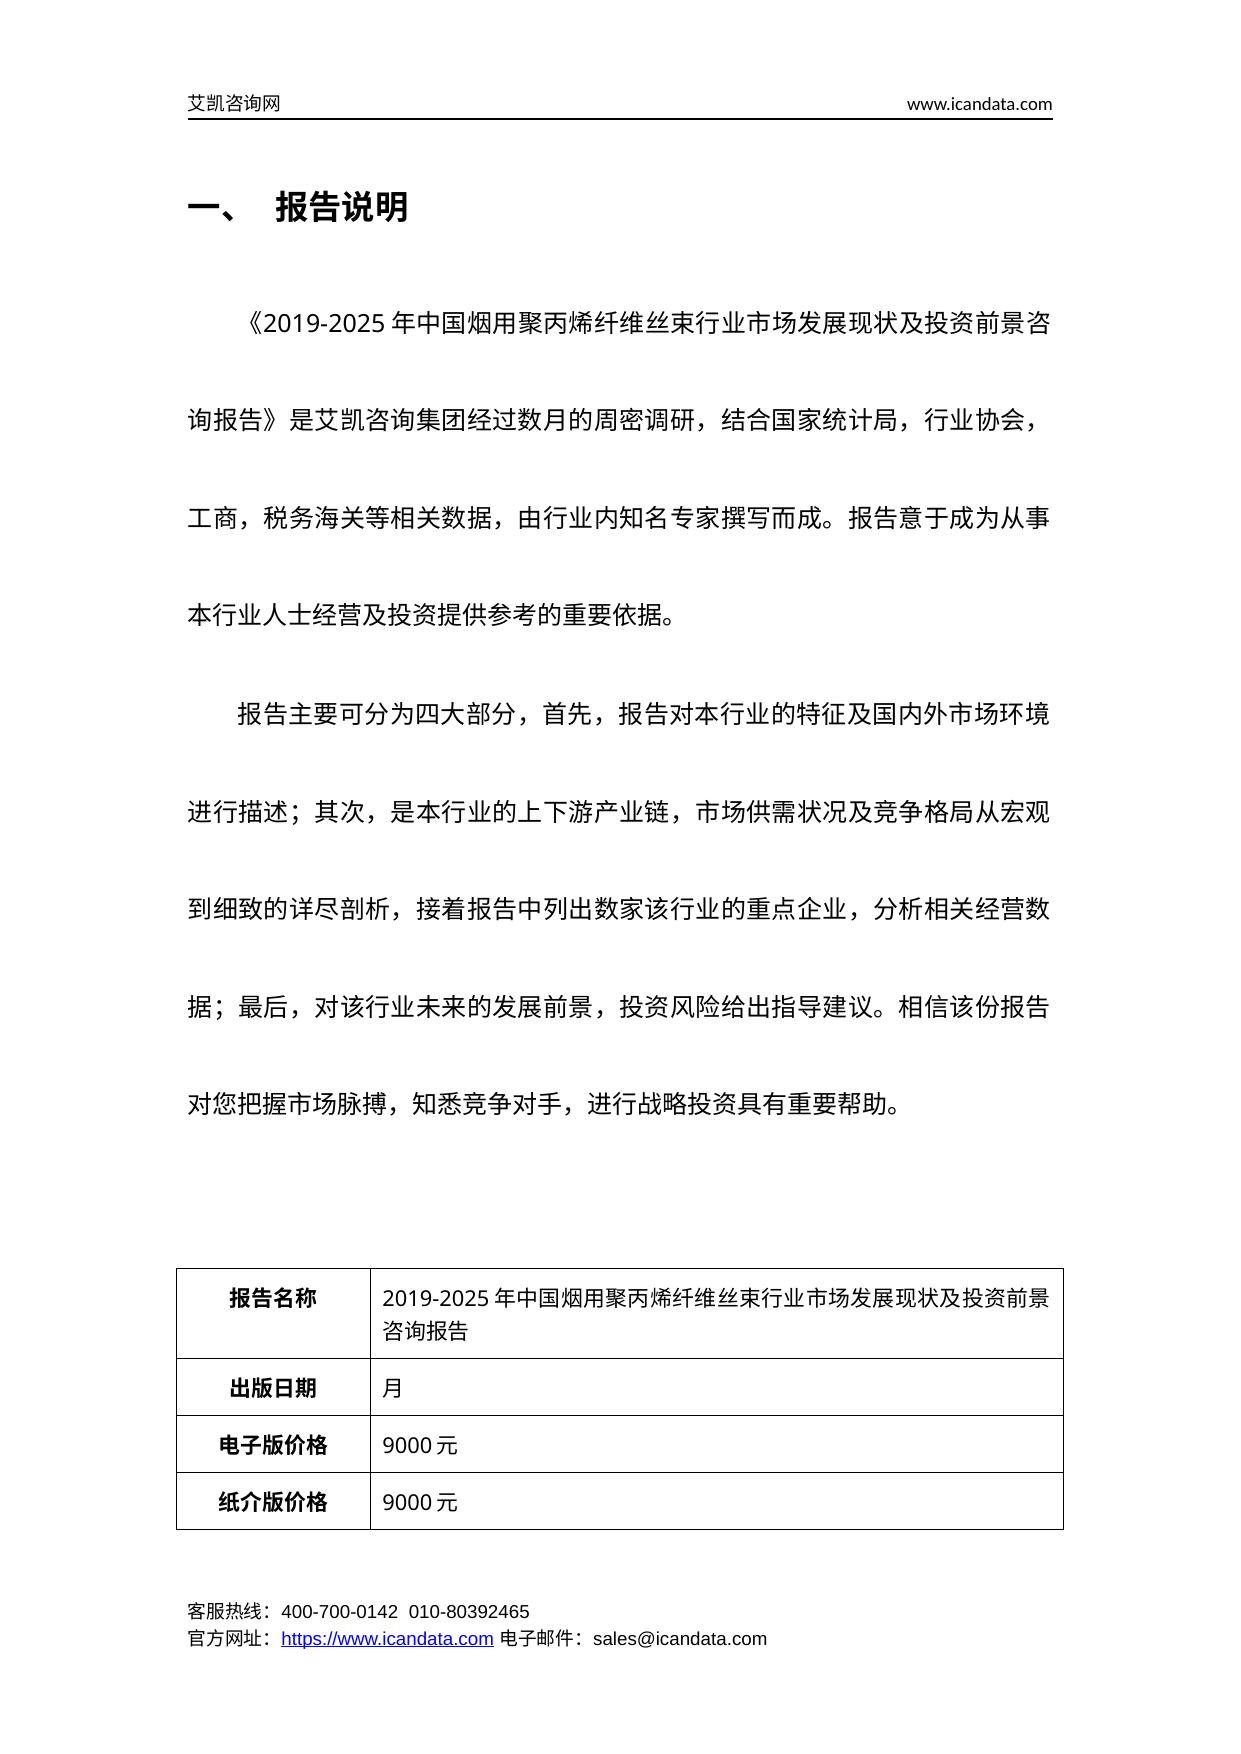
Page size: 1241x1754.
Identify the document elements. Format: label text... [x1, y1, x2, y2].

table_cell 9000元 [371, 1473, 1063, 1529]
text 《2019-2025年中国烟用聚丙烯纤维丝束行业市场发展现状及投资前景咨询报告》是艾凯咨询集团经过数月的周密调研，结合国家统计局，行业协会，工商，税务海关等相关数据，由行业内知名专家撰写而成。报告意于成为从事本行业人士经营及投资提供参考的重要依据。 [187, 289, 1053, 646]
table_header 2019-2025年中国烟用聚丙烯纤维丝束行业市场发展现状及投资前景咨询报告 [371, 1269, 1063, 1358]
table_cell 纸介版价格 [177, 1473, 370, 1529]
table_header 报告名称 [177, 1269, 370, 1358]
table_cell 出版日期 [177, 1359, 370, 1415]
subtitle 报告说明 [187, 172, 1053, 237]
table_cell 月 [371, 1359, 1063, 1415]
text 报告主要可分为四大部分，首先，报告对本行业的特征及国内外市场环境进行描述；其次，是本行业的上下游产业链，市场供需状况及竞争格局从宏观到细致的详尽剖析，接着报告中列出数家该行业的重点企业，分析相关经营数据；最后，对该行业未来的发展前景，投资风险给出指导建议。相信该份报告对您把握市场脉搏，知悉竞争对手，进行战略投资具有重要帮助。 [187, 681, 1053, 1136]
table_cell 电子版价格 [177, 1416, 370, 1472]
table_cell 9000元 [371, 1416, 1063, 1472]
